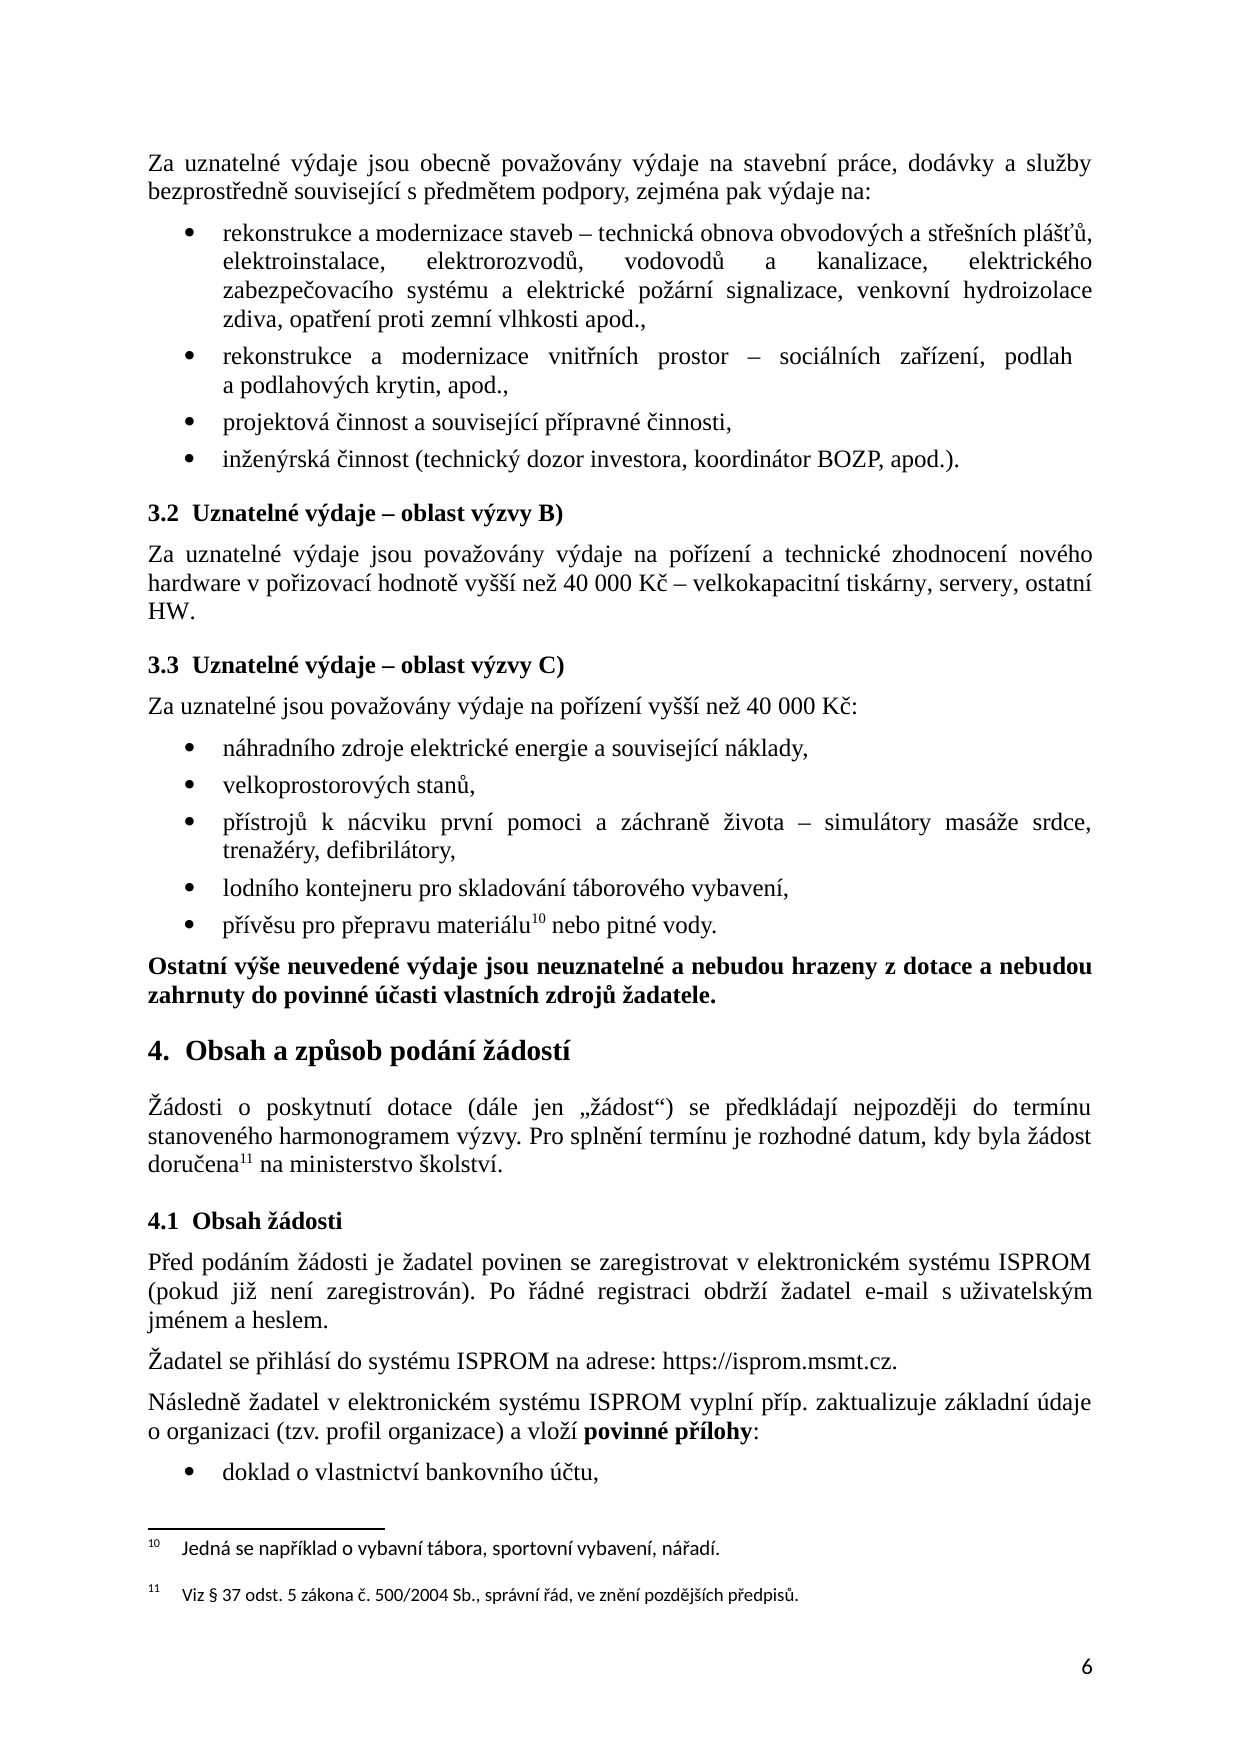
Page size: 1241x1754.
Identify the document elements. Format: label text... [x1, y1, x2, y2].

list projektová činnost a související přípravné činnosti, [185, 407, 1093, 436]
list náhradního zdroje elektrické energie a související náklady, [185, 733, 1093, 761]
text Žadatel se přihlásí do systému ISPROM na adrese: https://isprom.msmt.cz. [148, 1346, 1093, 1375]
text Za uznatelné výdaje jsou obecně považovány výdaje na stavební práce, dodávky a služby bezprostředně související s předmětem podpory, zejména pak výdaje na: [148, 148, 1093, 205]
list Uznatelné výdaje – oblast výzvy B) [148, 498, 1093, 526]
text Ostatní výše neuvedené výdaje jsou neuznatelné a nebudou hrazeny z dotace a nebudou zahrnuty do povinné účasti vlastních zdrojů žadatele. [148, 951, 1093, 1008]
list rekonstrukce a modernizace vnitřních prostor – sociálních zařízení, podlah a podlahových krytin, apod., [185, 341, 1093, 398]
list přístrojů k nácviku první pomoci a záchraně života – simulátory masáže srdce, trenažéry, defibrilátory, [185, 807, 1093, 864]
list velkoprostorových stanů, [185, 770, 1093, 798]
text Před podáním žádosti je žadatel povinen se zaregistrovat v elektronickém systému ISPROM (pokud již není zaregistrován). Po řádné registraci obdrží žadatel e-mail s uživatelským jménem a heslem. [148, 1247, 1093, 1334]
list přívěsu pro přepravu materiálu nebo pitné vody. [185, 910, 1093, 938]
list lodního kontejneru pro skladování táborového vybavení, [185, 873, 1093, 901]
text Za uznatelné výdaje jsou považovány výdaje na pořízení a technické zhodnocení nového hardware v pořizovací hodnotě vyšší než 40 000 Kč – velkokapacitní tiskárny, servery, ostatní HW. [148, 539, 1093, 625]
list Obsah a způsob podání žádostí [148, 1033, 1093, 1067]
list rekonstrukce a modernizace staveb – technická obnova obvodových a střešních plášťů, elektroinstalace, elektrorozvodů, vodovodů a kanalizace, elektrického zabezpečovacího systému a elektrické požární signalizace, venkovní hydroizolace zdiva, opatření proti zemní vlhkosti apod., [185, 218, 1093, 333]
list inženýrská činnost (technický dozor investora, koordinátor BOZP, apod.). [185, 444, 1093, 473]
list Uznatelné výdaje – oblast výzvy C) [148, 650, 1093, 679]
text Žádosti o poskytnutí dotace (dále jen „žádost“) se předkládají nejpozději do termínu stanoveného harmonogramem výzvy. Pro splnění termínu je rozhodné datum, kdy byla žádost doručena na ministerstvo školství. [148, 1092, 1093, 1178]
text Následně žadatel v elektronickém systému ISPROM vyplní příp. zaktualizuje základní údaje o organizaci (tzv. profil organizace) a vloží povinné přílohy: [148, 1387, 1093, 1445]
list Obsah žádosti [148, 1206, 1093, 1235]
list doklad o vlastnictví bankovního účtu, [185, 1457, 1093, 1486]
text Za uznatelné jsou považovány výdaje na pořízení vyšší než 40 000 Kč: [148, 691, 1093, 720]
